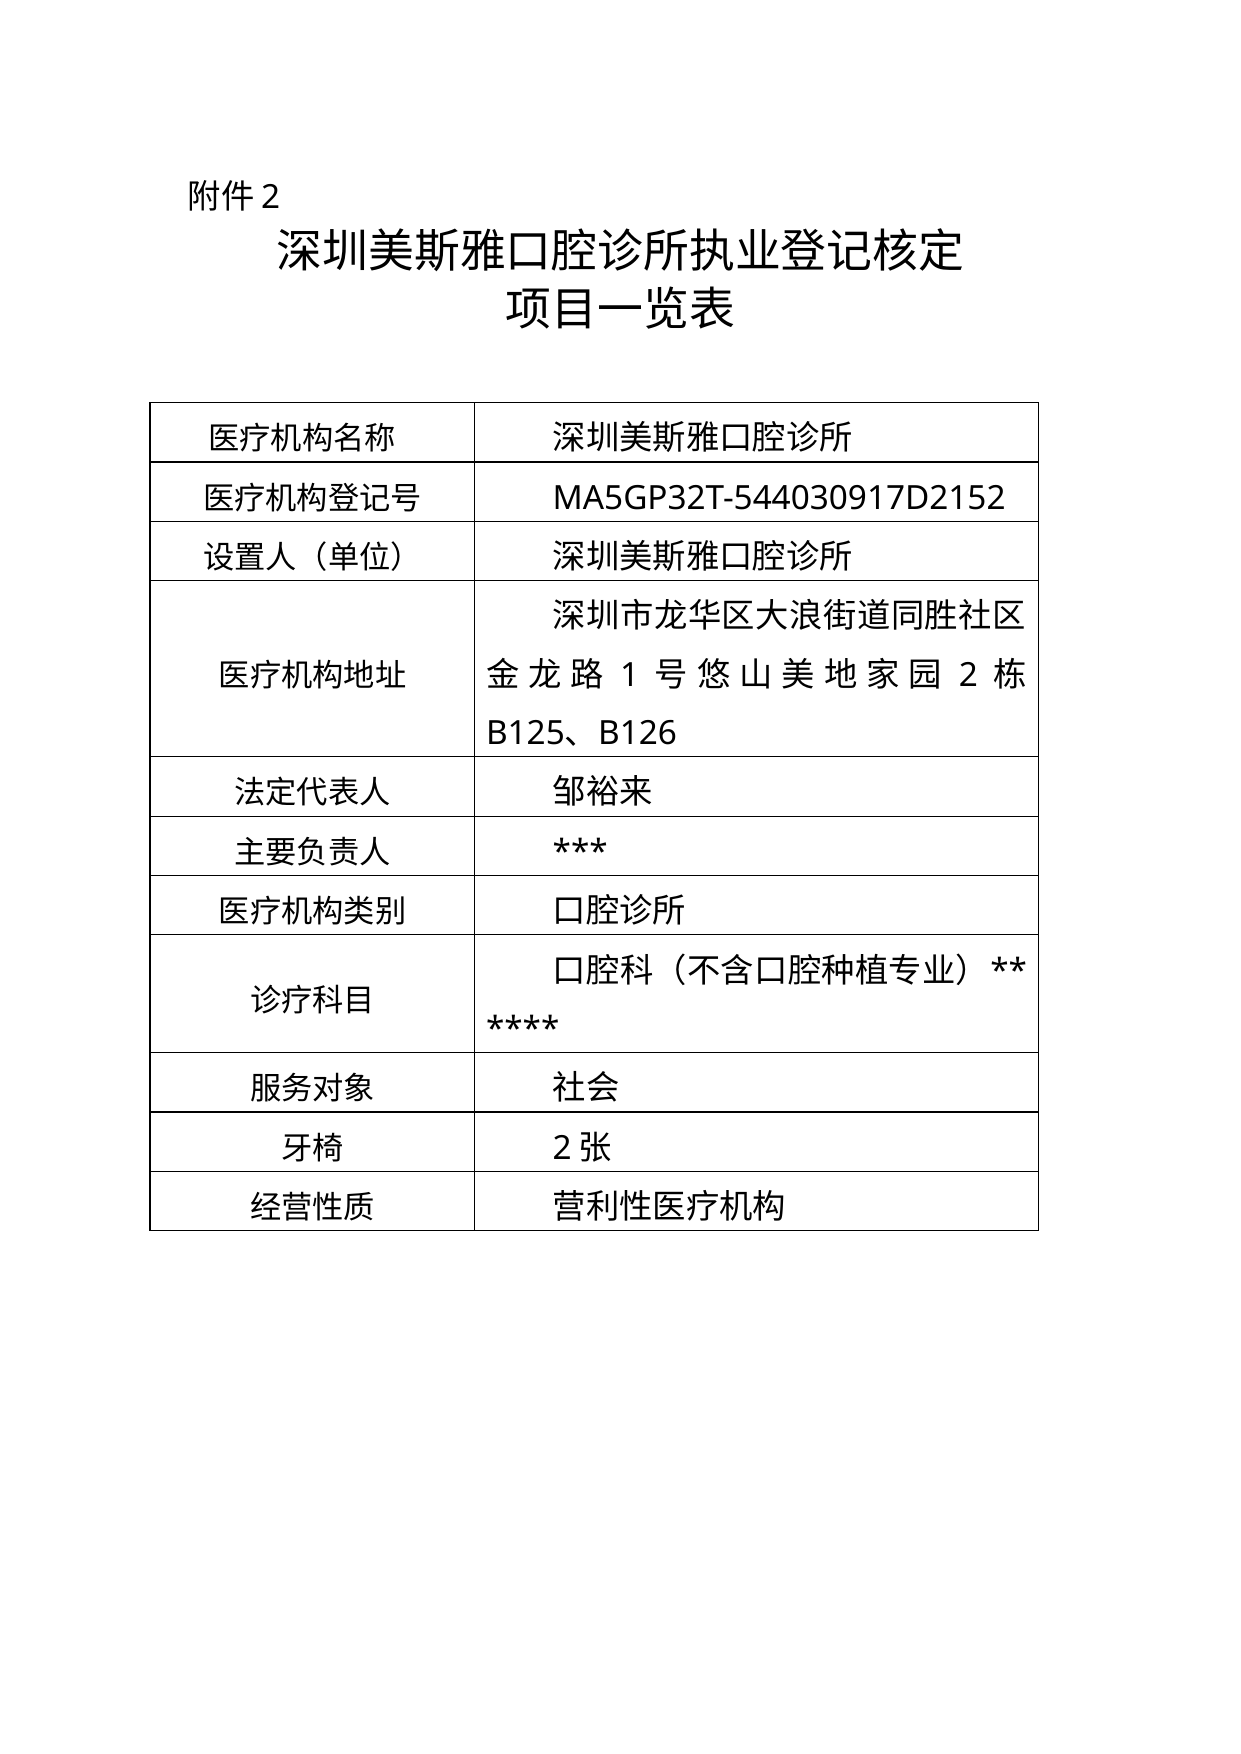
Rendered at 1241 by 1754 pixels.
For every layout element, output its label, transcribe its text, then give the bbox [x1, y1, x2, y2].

table_cell 医疗机构登记号 [151, 463, 474, 521]
table_cell 深圳市龙华区大浪街道同胜社区金龙路1号悠山美地家园2栋B125、B126 [475, 581, 1038, 756]
text 深圳美斯雅口腔诊所执业登记核定 [187, 220, 1053, 279]
text 附件2 [187, 162, 1053, 220]
table_cell *** [475, 817, 1038, 875]
table_cell 法定代表人 [151, 757, 474, 816]
table_cell 营利性医疗机构 [475, 1172, 1038, 1230]
table_cell 经营性质 [151, 1172, 474, 1230]
table_header 医疗机构名称 [151, 403, 474, 461]
table_cell 服务对象 [151, 1053, 474, 1111]
table_cell MA5GP32T-544030917D2152 [475, 463, 1038, 521]
table_cell 设置人（单位） [151, 522, 474, 580]
table_cell 口腔诊所 [475, 876, 1038, 934]
table_cell 主要负责人 [151, 817, 474, 875]
table_header 深圳美斯雅口腔诊所 [475, 403, 1038, 461]
table_cell 诊疗科目 [151, 935, 474, 1052]
table_cell 医疗机构类别 [151, 876, 474, 934]
table_cell 社会 [475, 1053, 1038, 1111]
table_cell 2张 [475, 1113, 1038, 1171]
table_cell 邹裕来 [475, 757, 1038, 816]
table_cell 牙椅 [151, 1113, 474, 1171]
table_cell 医疗机构地址 [151, 581, 474, 756]
table_cell 口腔科（不含口腔种植专业）****** [475, 935, 1038, 1052]
text 项目一览表 [187, 279, 1053, 337]
table_cell 深圳美斯雅口腔诊所 [475, 522, 1038, 580]
